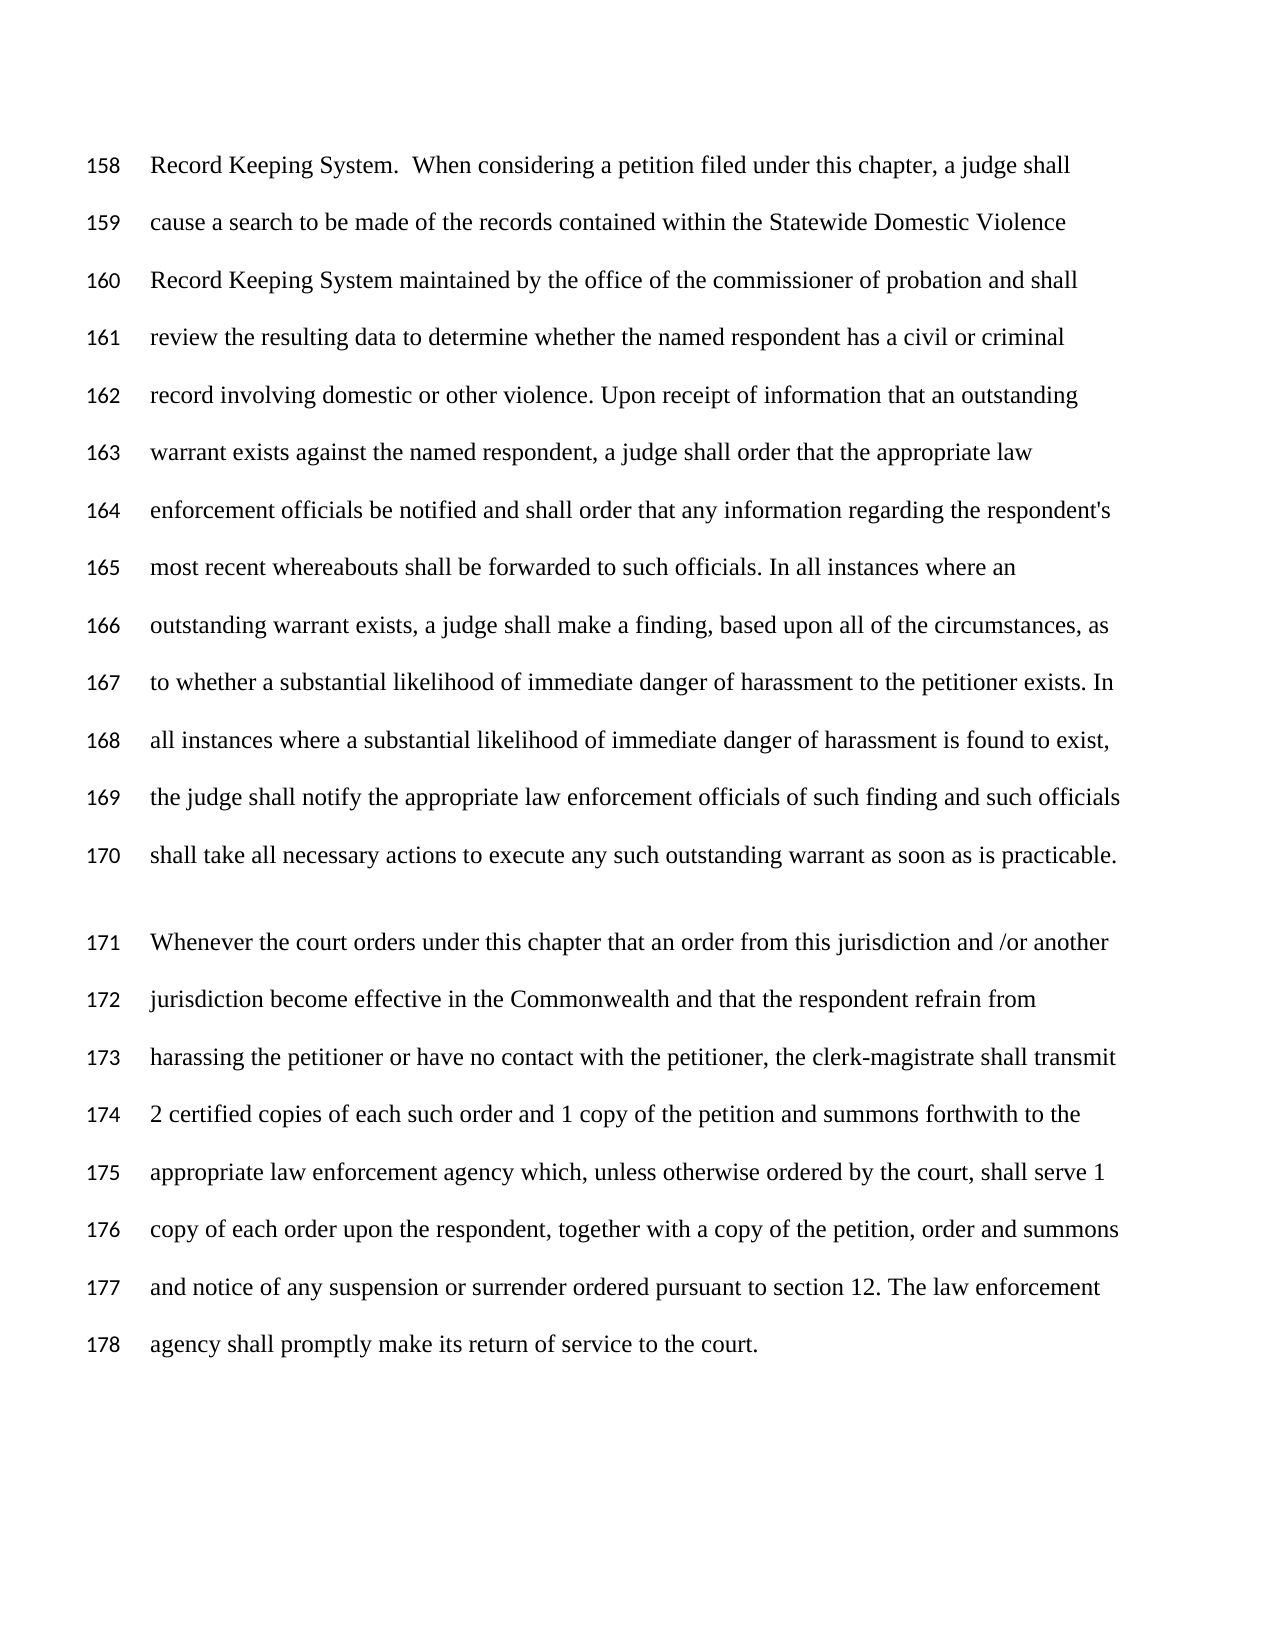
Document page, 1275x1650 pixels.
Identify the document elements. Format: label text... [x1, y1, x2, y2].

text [150, 150, 1125, 869]
text Whenever the court orders under this chapter that an order from this jurisdiction and /or another jurisdiction become effective in the Commonwealth and that the respondent refrain from harassing the petitioner or have no contact with the petitioner, the clerk-magistrate shall transmit 2 certified copies of each such order and 1 copy of the petition and summons forthwith to the appropriate law enforcement agency which, unless otherwise ordered by the court, shall serve 1 copy of each order upon the respondent, together with a copy of the petition, order and summons and notice of any suspension or surrender ordered pursuant to section 12. The law enforcement agency shall promptly make its return of service to the court. [150, 927, 1125, 1358]
